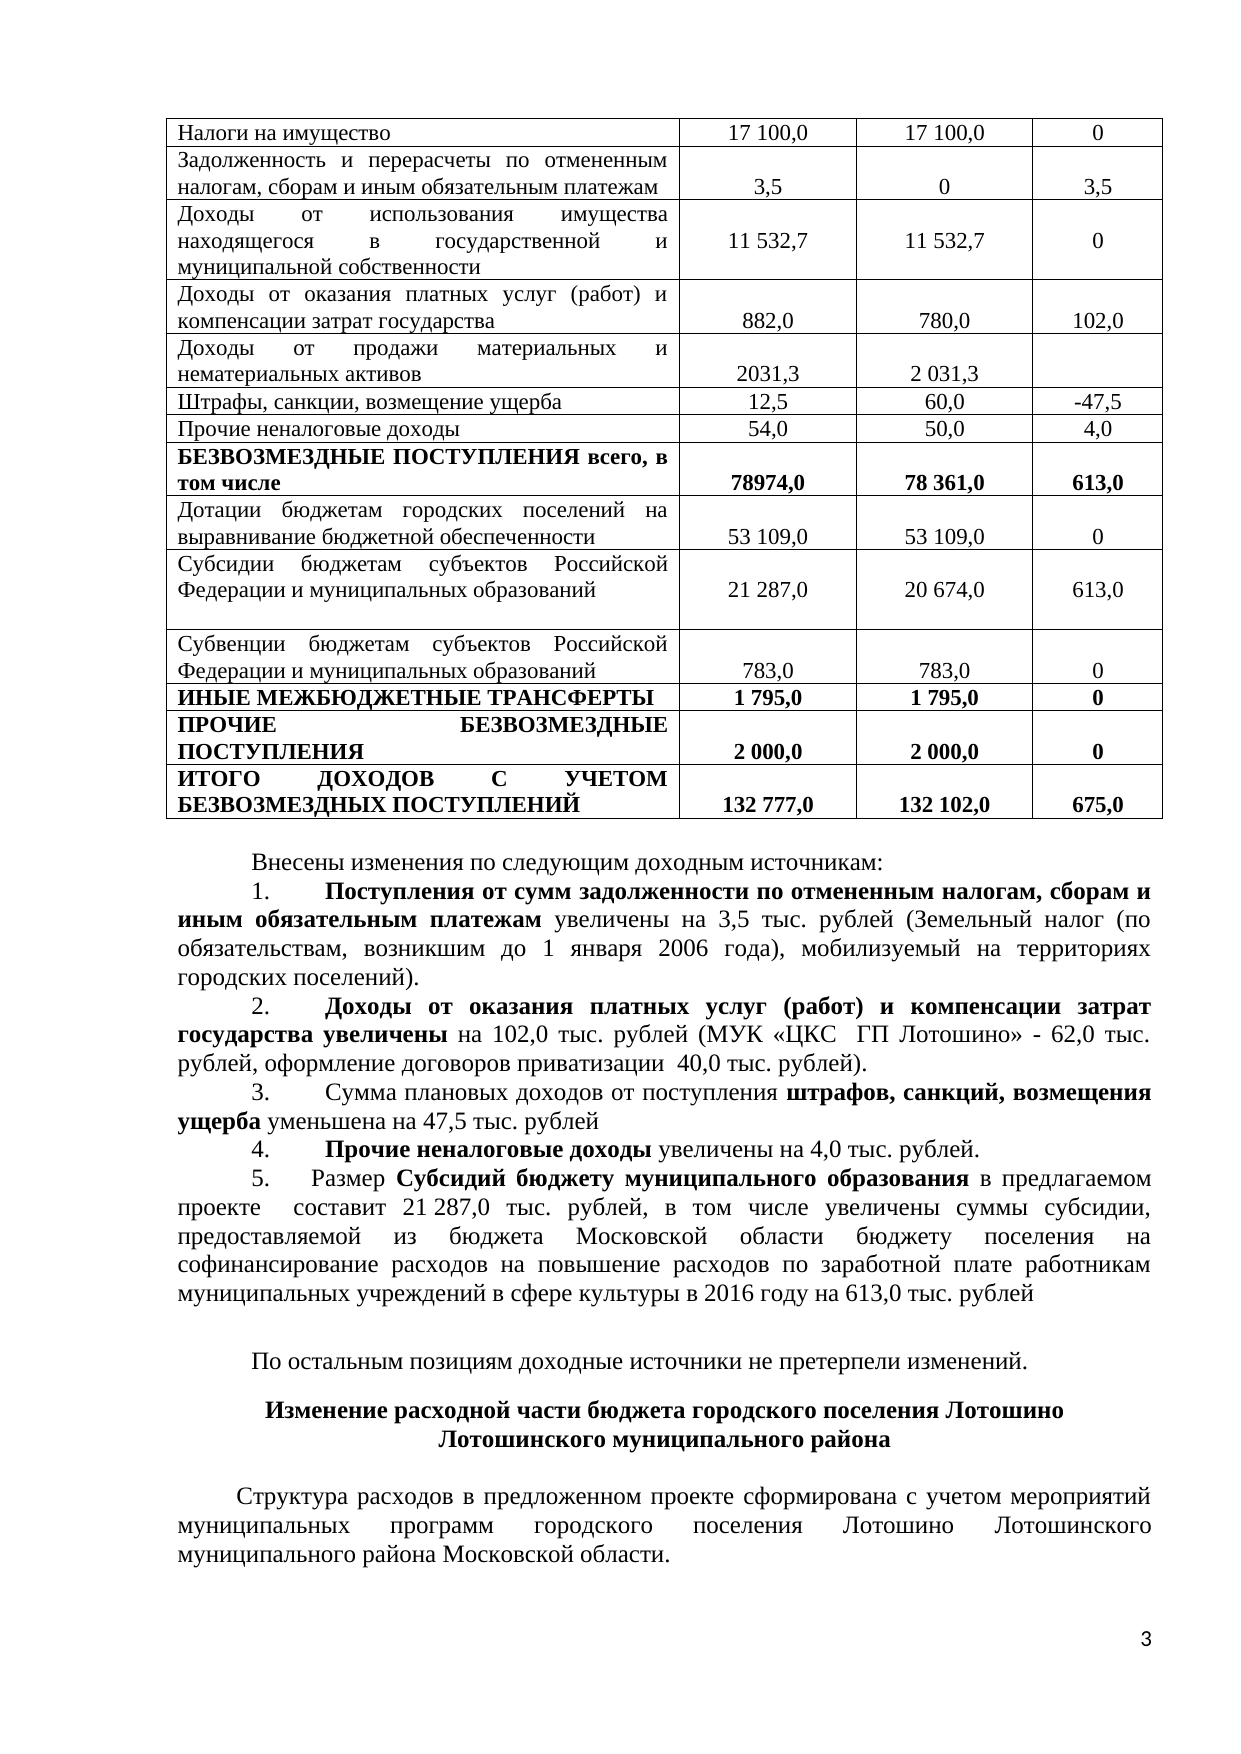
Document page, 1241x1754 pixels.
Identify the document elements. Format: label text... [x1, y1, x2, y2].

table_cell 0 [1033, 630, 1162, 683]
list Поступления от сумм задолженности по отмененным налогам, сборам и иным обязательным платежам увеличены на 3,5 тыс. рублей (Земельный налог (по обязательствам, возникшим до 1 января 2006 года), мобилизуемый на территориях городских поселений). [177, 876, 1152, 991]
table_cell 132 777,0 [680, 765, 856, 818]
table_cell 0 [1033, 711, 1162, 764]
table_cell 2 031,3 [857, 334, 1032, 387]
table_cell 11 532,7 [680, 200, 856, 279]
table_cell БЕЗВОЗМЕЗДНЫЕ ПОСТУПЛЕНИЯ всего, в том числе [167, 443, 679, 495]
table_cell Задолженность и перерасчеты по отмененным налогам, сборам и иным обязательным платежам [167, 147, 679, 199]
table_cell 783,0 [857, 630, 1032, 683]
table_cell 0 [1033, 496, 1162, 549]
table_cell 2 000,0 [857, 711, 1032, 764]
table_cell Субсидии бюджетам субъектов Российской Федерации и муниципальных образований [167, 550, 679, 629]
table_cell Штрафы, санкции, возмещение ущерба [167, 388, 679, 414]
table_cell 0 [857, 147, 1032, 199]
table_cell Прочие неналоговые доходы [167, 415, 679, 442]
subtitle 5. Размер Субсидий бюджету муниципального образования в предлагаемом проекте составит 21 287,0 тыс. рублей, в том числе увеличены суммы субсидии, предоставляемой из бюджета Московской области бюджету поселения на софинансирование расходов на повышение расходов по заработной плате работникам муниципальных учреждений в сфере культуры в 2016 году на 613,0 тыс. рублей [177, 1163, 1152, 1307]
table_cell 613,0 [1033, 443, 1162, 495]
table_cell 21 287,0 [680, 550, 856, 629]
table_cell Субвенции бюджетам субъектов Российской Федерации и муниципальных образований [167, 630, 679, 683]
table_cell 675,0 [1033, 765, 1162, 818]
table_cell ИНЫЕ МЕЖБЮДЖЕТНЫЕ ТРАНСФЕРТЫ [167, 684, 679, 710]
table_cell 4,0 [1033, 415, 1162, 442]
table_cell 11 532,7 [857, 200, 1032, 279]
table_cell 78 361,0 [857, 443, 1032, 495]
table_cell 783,0 [680, 630, 856, 683]
table_cell Налоги на имущество [167, 119, 679, 146]
table_cell [1033, 334, 1162, 387]
table_cell Доходы от продажи материальных и нематериальных активов [167, 334, 679, 387]
table_cell 132 102,0 [857, 765, 1032, 818]
table_cell 17 100,0 [857, 119, 1032, 146]
table_cell 78974,0 [680, 443, 856, 495]
text Лотошинского муниципального района [177, 1424, 1152, 1452]
table_cell 882,0 [680, 280, 856, 333]
table_cell Доходы от использования имущества находящегося в государственной и муниципальной собственности [167, 200, 679, 279]
list Сумма плановых доходов от поступления штрафов, санкций, возмещения ущерба уменьшена на 47,5 тыс. рублей [177, 1077, 1152, 1134]
subtitle По остальным позициям доходные источники не претерпели изменений. [177, 1346, 1152, 1375]
table_cell 20 674,0 [857, 550, 1032, 629]
table_cell Дотации бюджетам городских поселений на выравнивание бюджетной обеспеченности [167, 496, 679, 549]
table_cell 50,0 [857, 415, 1032, 442]
table_cell 2031,3 [680, 334, 856, 387]
table_cell 2 000,0 [680, 711, 856, 764]
table_cell -47,5 [1033, 388, 1162, 414]
table_cell 12,5 [680, 388, 856, 414]
table_cell Доходы от оказания платных услуг (работ) и компенсации затрат государства [167, 280, 679, 333]
text Изменение расходной части бюджета городского поселения Лотошино [177, 1395, 1152, 1424]
table_cell 3,5 [680, 147, 856, 199]
table_cell 613,0 [1033, 550, 1162, 629]
table_cell 102,0 [1033, 280, 1162, 333]
table_cell 17 100,0 [680, 119, 856, 146]
table_cell ПРОЧИЕ БЕЗВОЗМЕЗДНЫЕ ПОСТУПЛЕНИЯ [167, 711, 679, 764]
table_cell 1 795,0 [680, 684, 856, 710]
list Прочие неналоговые доходы увеличены на 4,0 тыс. рублей. [177, 1134, 1152, 1163]
text Внесены изменения по следующим доходным источникам: [177, 847, 1152, 876]
table_cell 54,0 [680, 415, 856, 442]
table_cell 780,0 [857, 280, 1032, 333]
table_cell ИТОГО ДОХОДОВ С УЧЕТОМ БЕЗВОЗМЕЗДНЫХ ПОСТУПЛЕНИЙ [167, 765, 679, 818]
list Доходы от оказания платных услуг (работ) и компенсации затрат государства увеличены на 102,0 тыс. рублей (МУК «ЦКС ГП Лотошино» - 62,0 тыс. рублей, оформление договоров приватизации 40,0 тыс. рублей). [177, 991, 1152, 1077]
table_cell 53 109,0 [857, 496, 1032, 549]
table_cell 0 [1033, 119, 1162, 146]
table_cell 0 [1033, 684, 1162, 710]
table_cell 0 [1033, 200, 1162, 279]
table_cell 1 795,0 [857, 684, 1032, 710]
text Структура расходов в предложенном проекте сформирована с учетом мероприятий муниципальных программ городского поселения Лотошино Лотошинского муниципального района Московской области. [177, 1481, 1152, 1567]
table_cell 60,0 [857, 388, 1032, 414]
table_cell 53 109,0 [680, 496, 856, 549]
table_cell 3,5 [1033, 147, 1162, 199]
